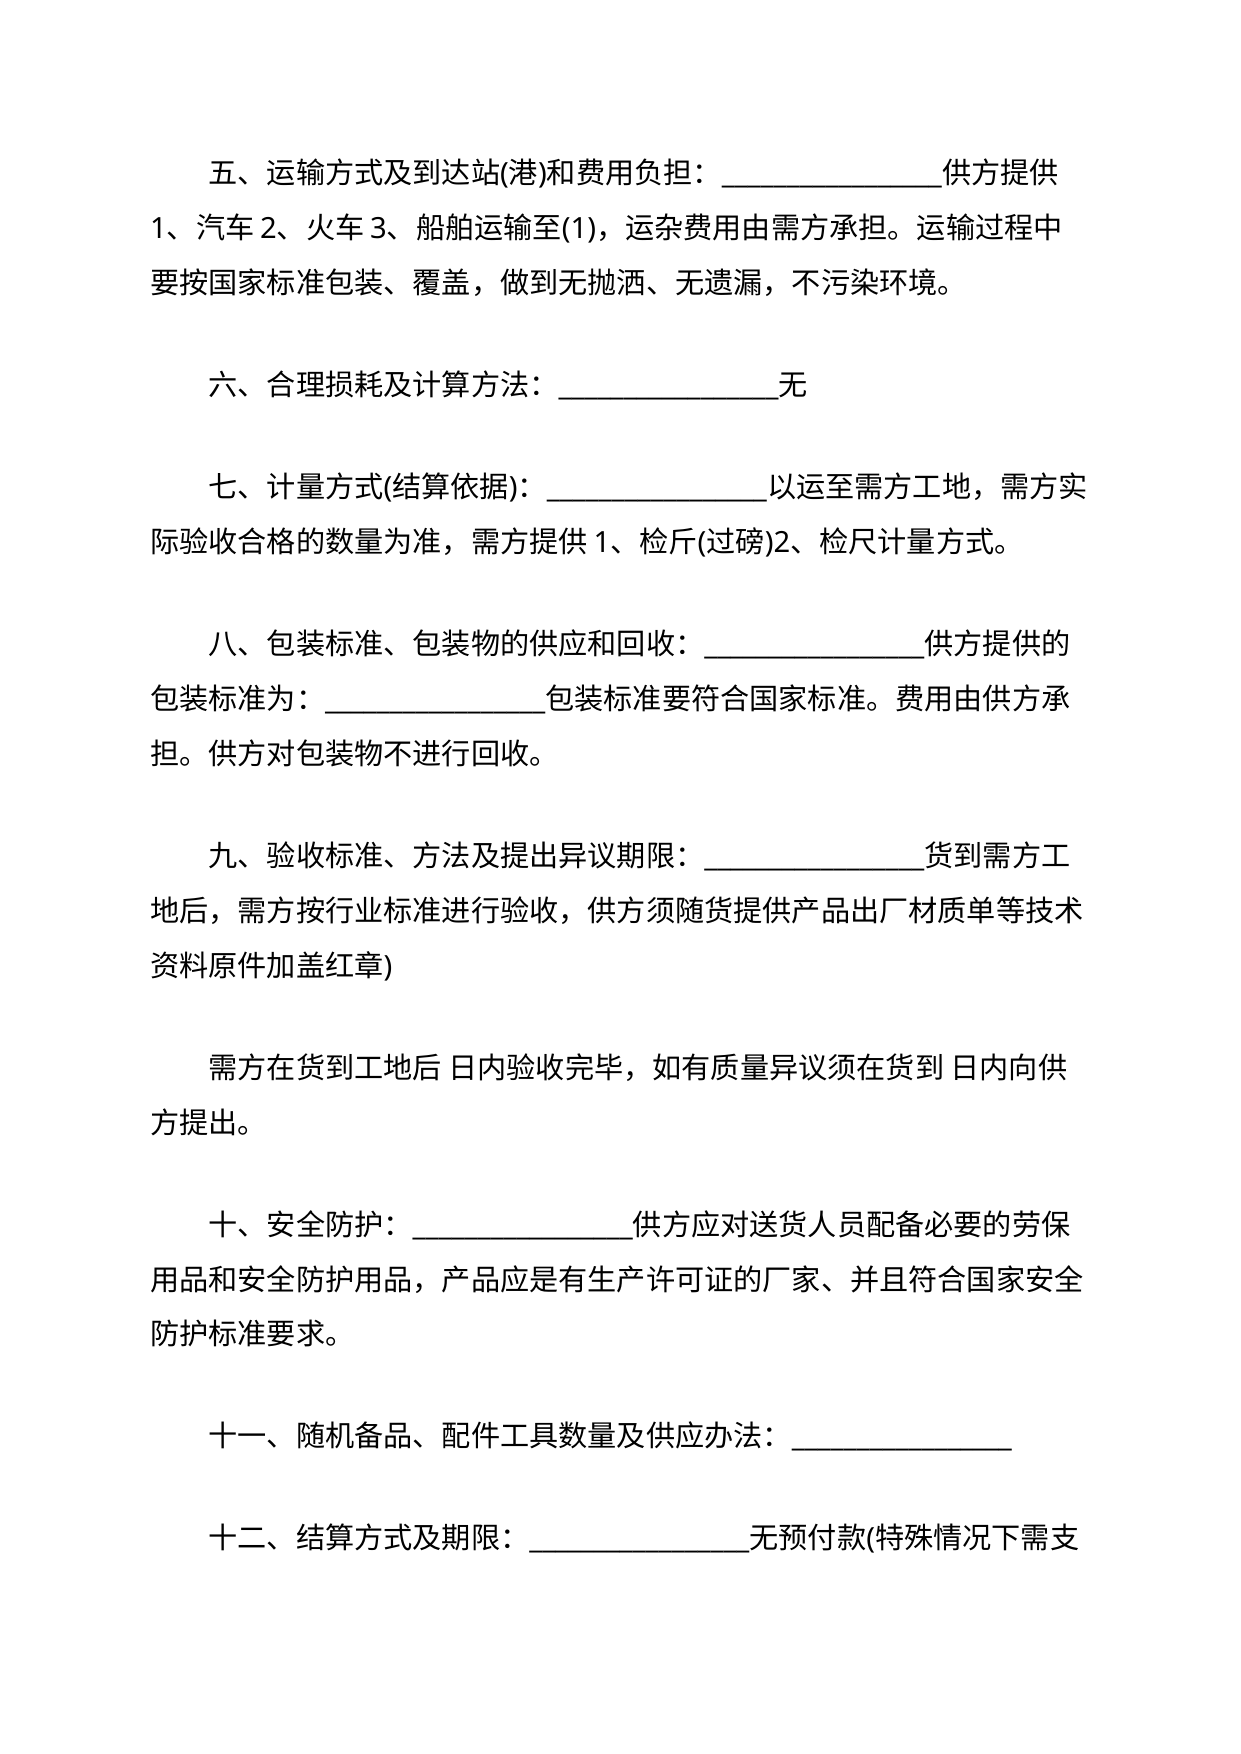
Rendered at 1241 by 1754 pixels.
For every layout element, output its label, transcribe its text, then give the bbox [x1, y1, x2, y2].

text 需方在货到工地后 日内验收完毕，如有质量异议须在货到 日内向供方提出。 [150, 1044, 1090, 1142]
text 十一、随机备品、配件工具数量及供应办法：_________________ [150, 1413, 1090, 1455]
text 八、包装标准、包装物的供应和回收：_________________供方提供的包装标准为：_________________包装标准要符合国家标准。费用由供方承担。供方对包装物不进行回收。 [150, 621, 1090, 773]
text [150, 1515, 1090, 1557]
text 六、合理损耗及计算方法：_________________无 [150, 362, 1090, 404]
text 五、运输方式及到达站(港)和费用负担：_________________供方提供1、汽车2、火车3、船舶运输至(1)，运杂费用由需方承担。运输过程中要按国家标准包装、覆盖，做到无抛洒、无遗漏，不污染环境。 [150, 150, 1090, 302]
text 七、计量方式(结算依据)：_________________以运至需方工地，需方实际验收合格的数量为准，需方提供1、检斤(过磅)2、检尺计量方式。 [150, 464, 1090, 561]
text 九、验收标准、方法及提出异议期限：_________________货到需方工地后，需方按行业标准进行验收，供方须随货提供产品出厂材质单等技术资料原件加盖红章) [150, 832, 1090, 985]
text 十、安全防护：_________________供方应对送货人员配备必要的劳保用品和安全防护用品，产品应是有生产许可证的厂家、并且符合国家安全防护标准要求。 [150, 1201, 1090, 1353]
